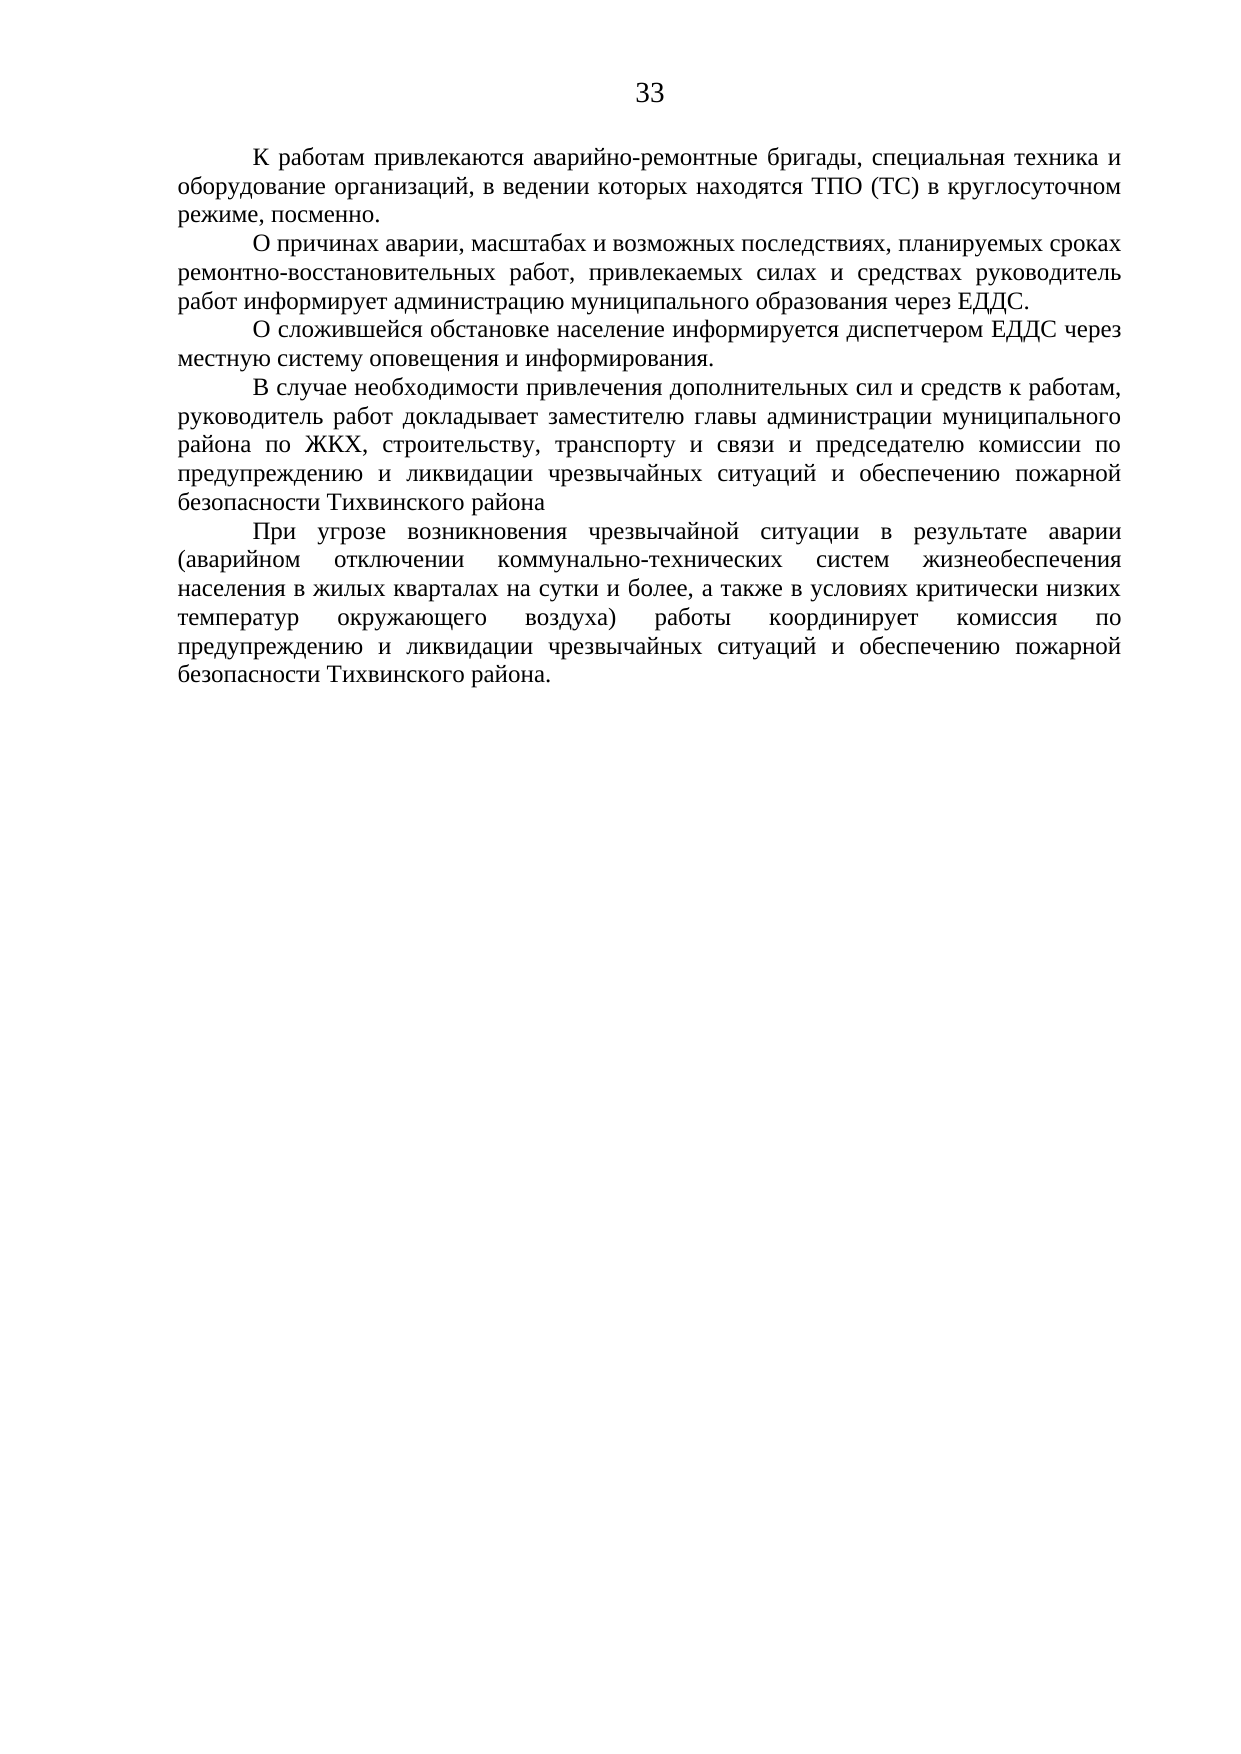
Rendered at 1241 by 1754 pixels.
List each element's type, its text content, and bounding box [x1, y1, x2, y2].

text При угрозе возникновения чрезвычайной ситуации в результате аварии (аварийном отключении коммунально-технических систем жизнеобеспечения населения в жилых кварталах на сутки и более, а также в условиях критически низких температур окружающего воздуха) работы координирует комиссия по предупреждению и ликвидации чрезвычайных ситуаций и обеспечению пожарной безопасности Тихвинского района. [177, 516, 1122, 688]
text О причинах аварии, масштабах и возможных последствиях, планируемых сроках ремонтно-восстановительных работ, привлекаемых силах и средствах руководитель работ информирует администрацию муниципального образования через ЕДДС. [177, 228, 1122, 314]
text В случае необходимости привлечения дополнительных сил и средств к работам, руководитель работ докладывает заместителю главы администрации муниципального района по ЖКХ, строительству, транспорту и связи и председателю комиссии по предупреждению и ликвидации чрезвычайных ситуаций и обеспечению пожарной безопасности Тихвинского района [177, 372, 1122, 516]
text К работам привлекаются аварийно-ремонтные бригады, специальная техника и оборудование организаций, в ведении которых находятся ТПО (ТС) в круглосуточном режиме, посменно. [177, 142, 1122, 228]
text О сложившейся обстановке население информируется диспетчером ЕДДС через местную систему оповещения и информирования. [177, 314, 1122, 372]
